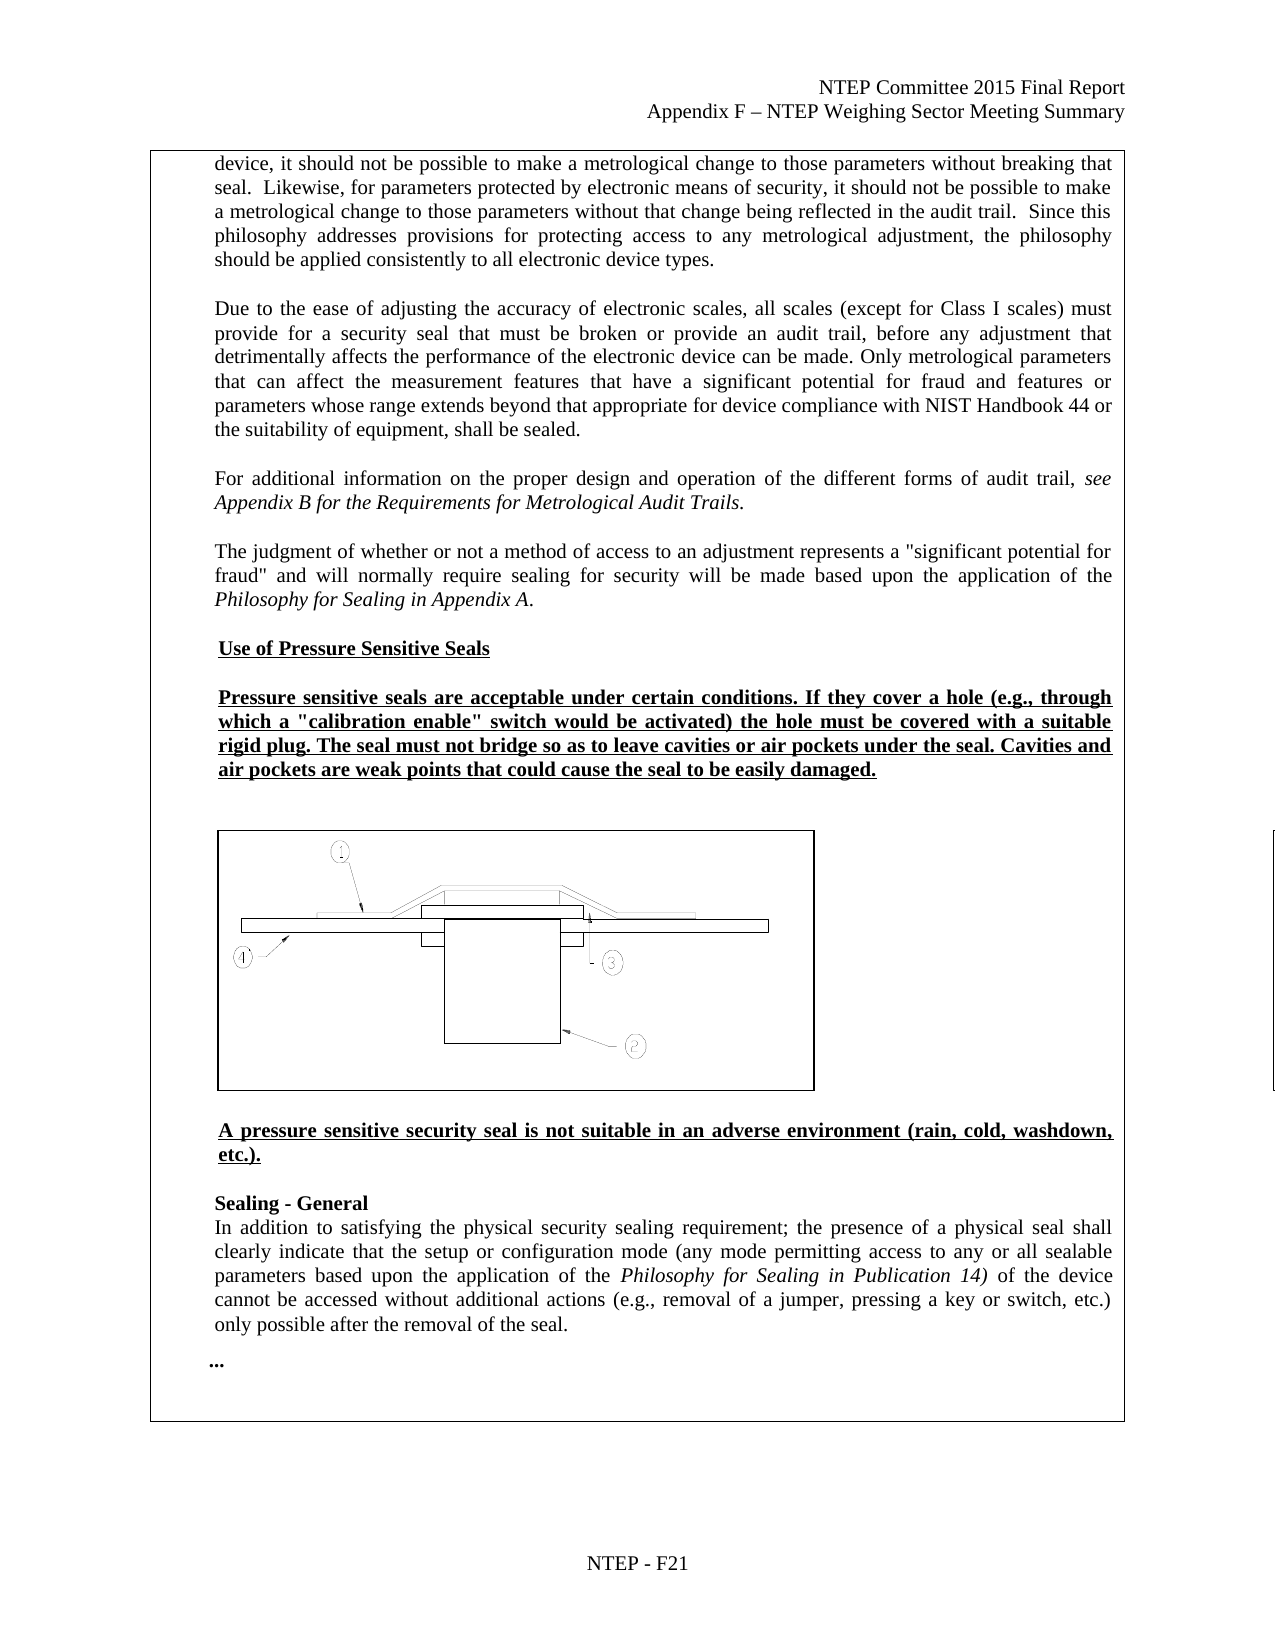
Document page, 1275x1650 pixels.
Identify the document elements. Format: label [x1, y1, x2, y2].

table_header [151, 151, 1124, 1421]
